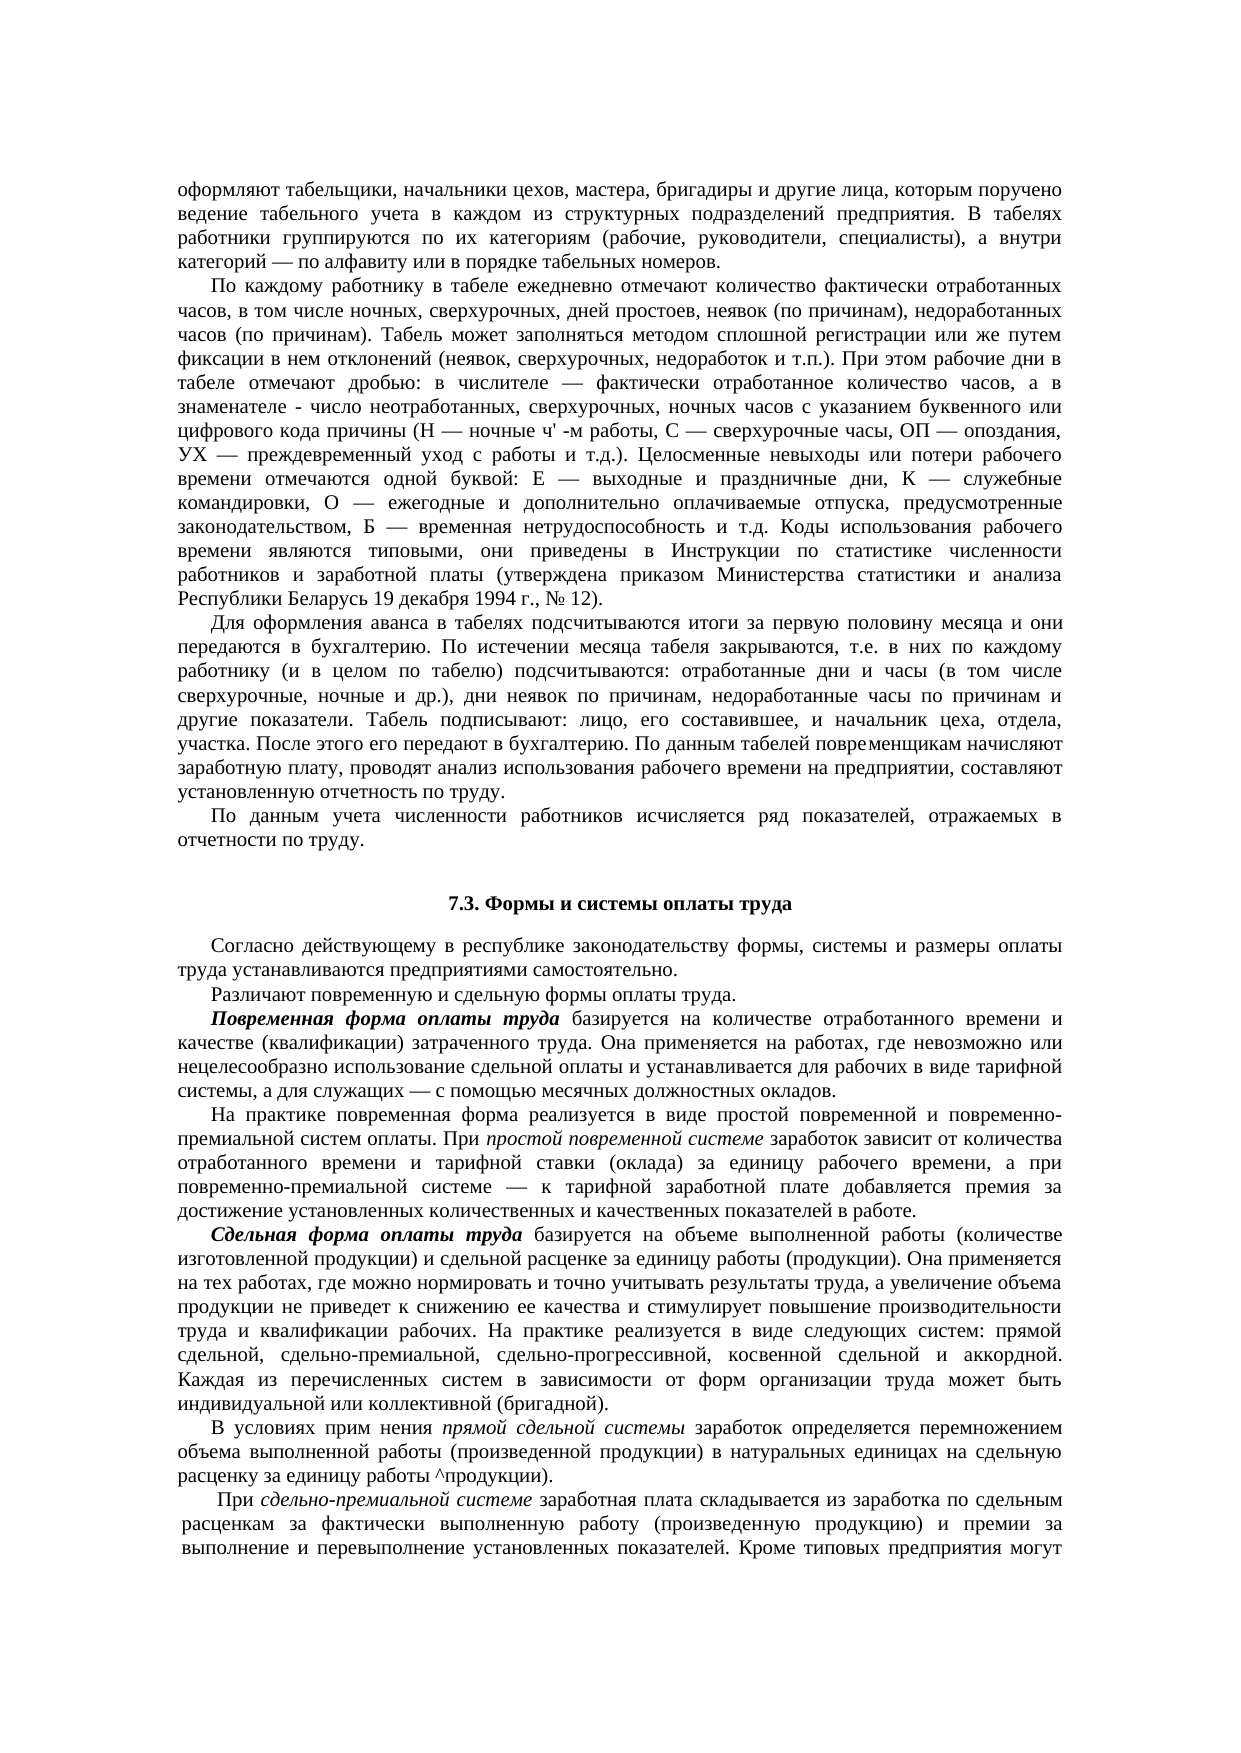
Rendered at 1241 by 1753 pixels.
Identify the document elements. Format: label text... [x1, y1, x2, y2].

text Различают повременную и сдельную формы оплаты труда. [177, 981, 1063, 1006]
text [181, 1487, 1063, 1559]
text В условиях прим нения прямой сдельной системы заработок определяется перемножением объема выполненной работы (произведенной продукции) в натуральных единицах на сдельную расценку за единицу работы ^продукции). [177, 1414, 1063, 1487]
text Согласно действующему в республике законодательству формы, системы и размеры оплаты труда устанавливаются предприятиями самостоятельно. [177, 933, 1063, 981]
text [177, 177, 1063, 273]
text Повременная форма оплаты труда базируется на количестве отработанного времени и качестве (квалификации) затраченного труда. Она применяется на работах, где невозможно или нецелесообразно использование сдельной оплаты и устанавливается для рабочих в виде тарифной системы, а для служащих — с помощью месячных должностных окладов. [177, 1006, 1063, 1102]
text Для оформления аванса в табелях подсчитываются итоги за первую половину месяца и они передаются в бухгалтерию. По истечении месяца табеля закрываются, т.е. в них по каждому работнику (и в целом по табелю) подсчитываются: отработанные дни и часы (в том числе сверхурочные, ночные и др.), дни неявок по причинам, недоработанные часы по причинам и другие показатели. Табель подписывают: лицо, его составившее, и начальник цеха, отдела, участка. После этого его передают в бухгалтерию. По данным табелей повременщикам начисляют заработную плату, проводят анализ использования рабочего времени на предприятии, составляют установленную отчетность по труду. [177, 610, 1063, 803]
text Сдельная форма оплаты труда базируется на объеме выполненной работы (количестве изготовленной продукции) и сдельной расценке за единицу работы (продукции). Она применяется на тех работах, где можно нормировать и точно учитывать результаты труда, а увеличение объема продукции не приведет к снижению ее качества и стимулирует повышение производительности труда и квалификации рабочих. На практике реализуется в виде следующих систем: прямой сдельной, сдельно-премиальной, сдельно-прогрессивной, косвенной сдельной и аккордной. Каждая из перечисленных систем в зависимости от форм организации труда может быть индивидуальной или коллективной (бригадной). [177, 1222, 1063, 1414]
text По каждому работнику в табеле ежедневно отмечают количество фактически отработанных часов, в том числе ночных, сверхурочных, дней простоев, неявок (по причинам), недоработанных часов (по причинам). Табель может заполняться методом сплошной регистрации или же путем фиксации в нем отклонений (неявок, сверхурочных, недоработок и т.п.). При этом рабочие дни в табеле отмечают дробью: в числителе — фактически отработанное количество часов, а в знаменателе - число неотработанных, сверхурочных, ночных часов с указанием буквенного или цифрового кода причины (Н — ночные ч' -м работы, С — сверхурочные часы, ОП — опоздания, УХ — преждевременный уход с работы и т.д.). Целосменные невыходы или потери рабочего времени отмечаются одной буквой: Е — выходные и праздничные дни, К — служебные командировки, О — ежегодные и дополнительно оплачиваемые отпуска, предусмотренные законодательством, Б — временная нетрудоспособность и т.д. Коды использования рабочего времени являются типовыми, они приведены в Инструкции по статистике численности работников и заработной платы (утверждена приказом Министерства статистики и анализа Республики Беларусь 19 декабря 1994 г., № 12). [177, 273, 1063, 610]
text По данным учета численности работников исчисляется ряд показателей, отражаемых в отчетности по труду. [177, 803, 1063, 851]
text На практике повременная форма реализуется в виде простой повременной и повременно-премиальной систем оплаты. При простой повременной системе заработок зависит от количества отработанного времени и тарифной ставки (оклада) за единицу рабочего времени, а при повременно-премиальной системе — к тарифной заработной плате добавляется премия за достижение установленных количественных и качественных показателей в работе. [177, 1102, 1063, 1222]
text 7.3. Формы и системы оплаты труда [177, 891, 1063, 914]
